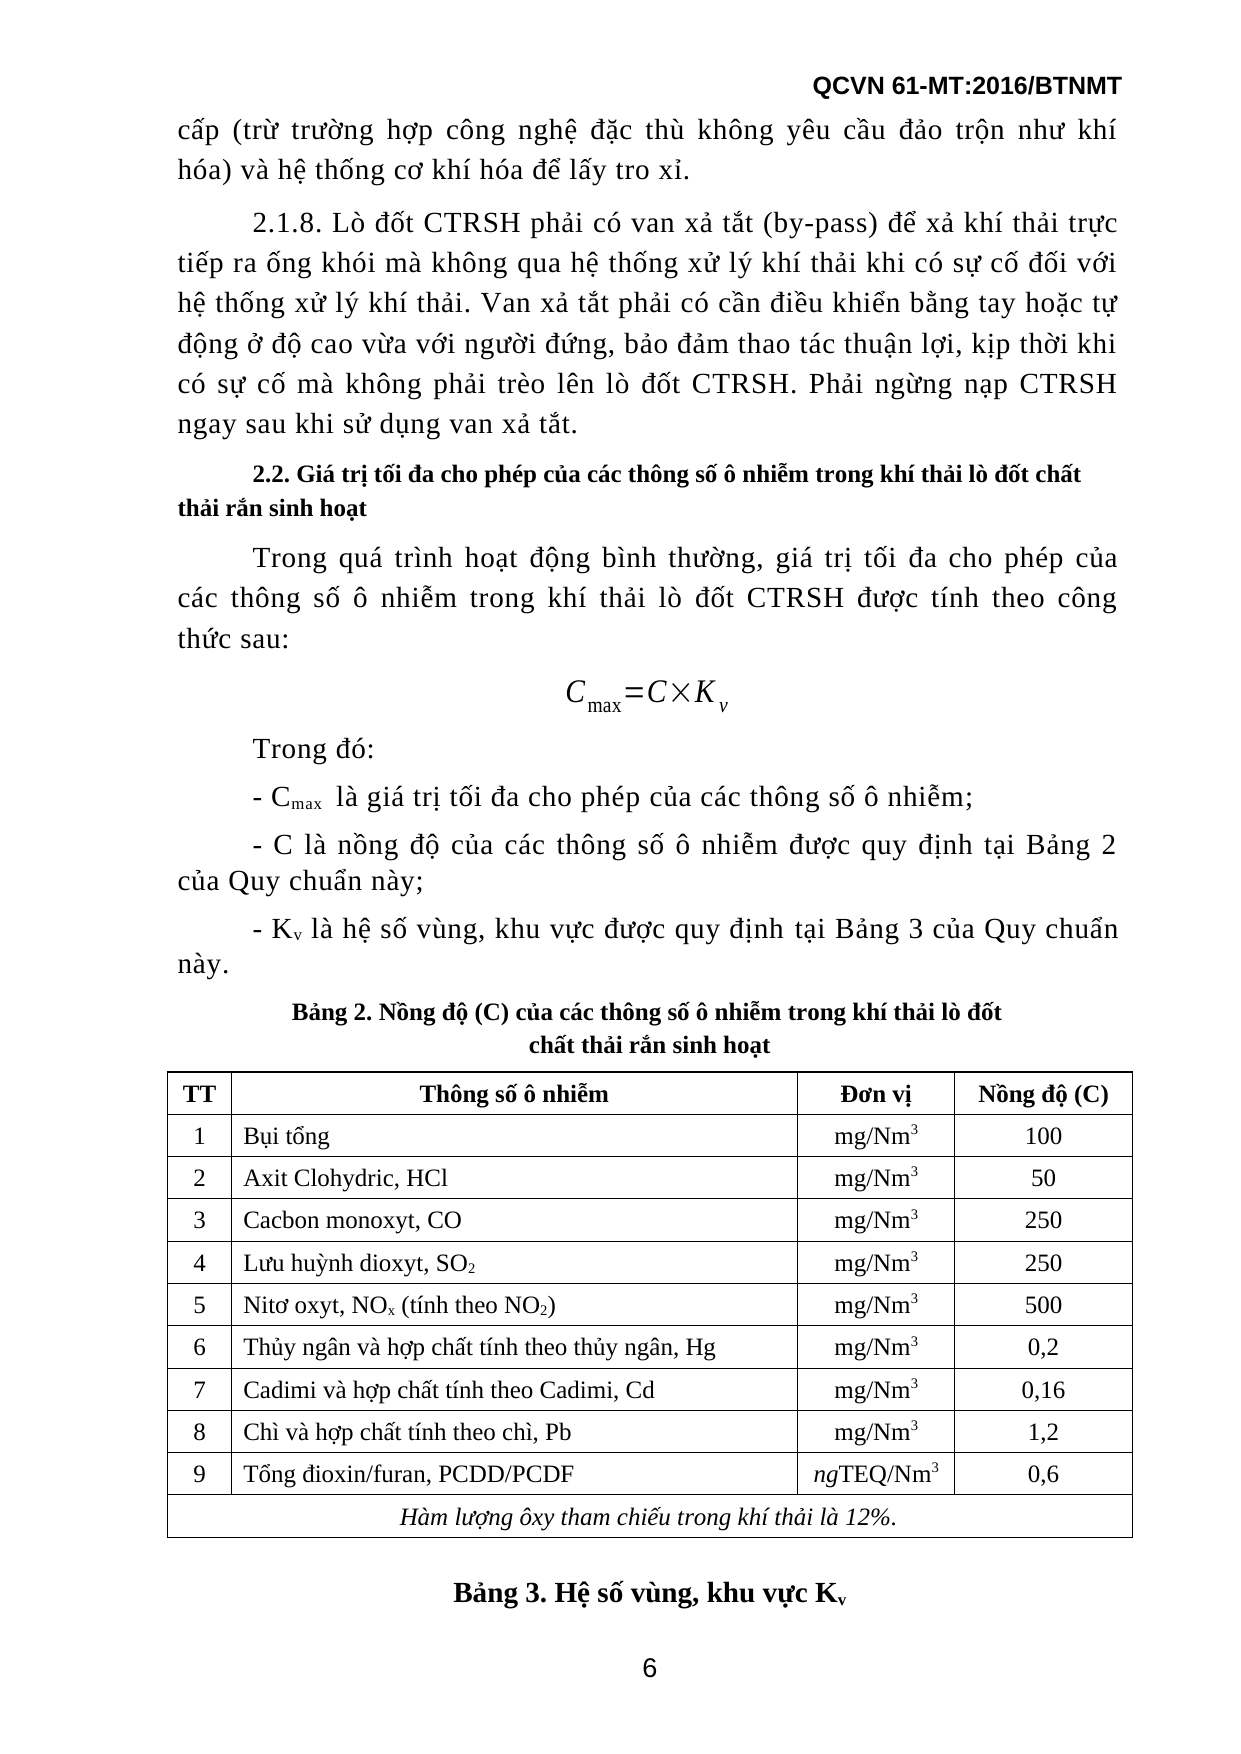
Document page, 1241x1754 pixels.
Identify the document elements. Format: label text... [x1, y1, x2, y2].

table_cell 4 [168, 1242, 231, 1283]
table_cell ngTEQ/Nm3 [798, 1453, 954, 1494]
table_cell Nitơ oxyt, NOx (tính theo NO2) [232, 1284, 797, 1325]
table_cell mg/Nm3 [798, 1326, 954, 1367]
table_header Đơn vị [798, 1073, 954, 1114]
text Trong quá trình hoạt động bình thường, giá trị tối đa cho phép của các thông số ô nhiễm trong khí thải lò đốt CTRSH được tính theo công thức sau: [177, 540, 1119, 654]
table_header TT [168, 1073, 231, 1114]
table_cell 250 [955, 1199, 1132, 1241]
table_cell 250 [955, 1242, 1132, 1283]
table_cell Cacbon monoxyt, CO [232, 1199, 797, 1241]
table_cell 100 [955, 1115, 1132, 1156]
table_cell mg/Nm3 [798, 1242, 954, 1283]
table_cell Hàm lượng ôxy tham chiếu trong khí thải là 12%. [168, 1495, 1132, 1537]
table_cell mg/Nm3 [798, 1369, 954, 1410]
table_cell mg/Nm3 [798, 1284, 954, 1325]
text Bảng 3. Hệ số vùng, khu vực Kv [177, 1575, 1122, 1609]
table_cell 500 [955, 1284, 1132, 1325]
table_cell mg/Nm3 [798, 1199, 954, 1241]
text Bảng 2. Nồng độ (C) của các thông số ô nhiễm trong khí thải lò đốt chất thải rắn sinh hoạt [177, 992, 1122, 1059]
table_header Nồng độ (C) [955, 1073, 1132, 1114]
text 2.1.8. Lò đốt CTRSH phải có van xả tắt (by-pass) để xả khí thải trực tiếp ra ống khói mà không qua hệ thống xử lý khí thải khi có sự cố đối với hệ thống xử lý khí thải. Van xả tắt phải có cần điều khiển bằng tay hoặc tự động ở độ cao vừa với người đứng, bảo đảm thao tác thuận lợi, kịp thời khi có sự cố mà không phải trèo lên lò đốt CTRSH. Phải ngừng nạp CTRSH ngay sau khi sử dụng van xả tắt. [177, 205, 1119, 440]
table_header Thông số ô nhiễm [232, 1073, 797, 1114]
table_cell mg/Nm3 [798, 1115, 954, 1156]
table_cell 50 [955, 1157, 1132, 1198]
table_cell 1,2 [955, 1411, 1132, 1452]
table_cell 2 [168, 1157, 231, 1198]
table_cell 6 [168, 1326, 231, 1367]
table_cell 0,6 [955, 1453, 1132, 1494]
table_cell Chì và hợp chất tính theo chì, Pb [232, 1411, 797, 1452]
text 2.2. Giá trị tối đa cho phép của các thông số ô nhiễm trong khí thải lò đốt chất thải rắn sinh hoạt [177, 459, 1122, 522]
table_cell 3 [168, 1199, 231, 1241]
text Trong đó: [177, 730, 1119, 765]
table_cell 5 [168, 1284, 231, 1325]
table_cell 1 [168, 1115, 231, 1156]
table_cell 0,16 [955, 1369, 1132, 1410]
table_cell mg/Nm3 [798, 1411, 954, 1452]
text - Kv là hệ số vùng, khu vực được quy định tại Bảng 3 của Quy chuẩn này. [177, 909, 1119, 980]
table_cell 7 [168, 1369, 231, 1410]
text - C là nồng độ của các thông số ô nhiễm được quy định tại Bảng 2 của Quy chuẩn này; [177, 826, 1119, 896]
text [177, 112, 1119, 186]
table_cell Cadimi và hợp chất tính theo Cadimi, Cd [232, 1369, 797, 1410]
table_cell Bụi tổng [232, 1115, 797, 1156]
table_cell Thủy ngân và hợp chất tính theo thủy ngân, Hg [232, 1326, 797, 1367]
table_cell 0,2 [955, 1326, 1132, 1367]
table_cell Axit Clohydric, HCl [232, 1157, 797, 1198]
table_cell 9 [168, 1453, 231, 1494]
table_cell 8 [168, 1411, 231, 1452]
table_cell mg/Nm3 [798, 1157, 954, 1198]
table_cell Lưu huỳnh dioxyt, SO2 [232, 1242, 797, 1283]
table_cell Tổng đioxin/furan, PCDD/PCDF [232, 1453, 797, 1494]
text - Cmax là giá trị tối đa cho phép của các thông số ô nhiễm; [177, 778, 1119, 813]
